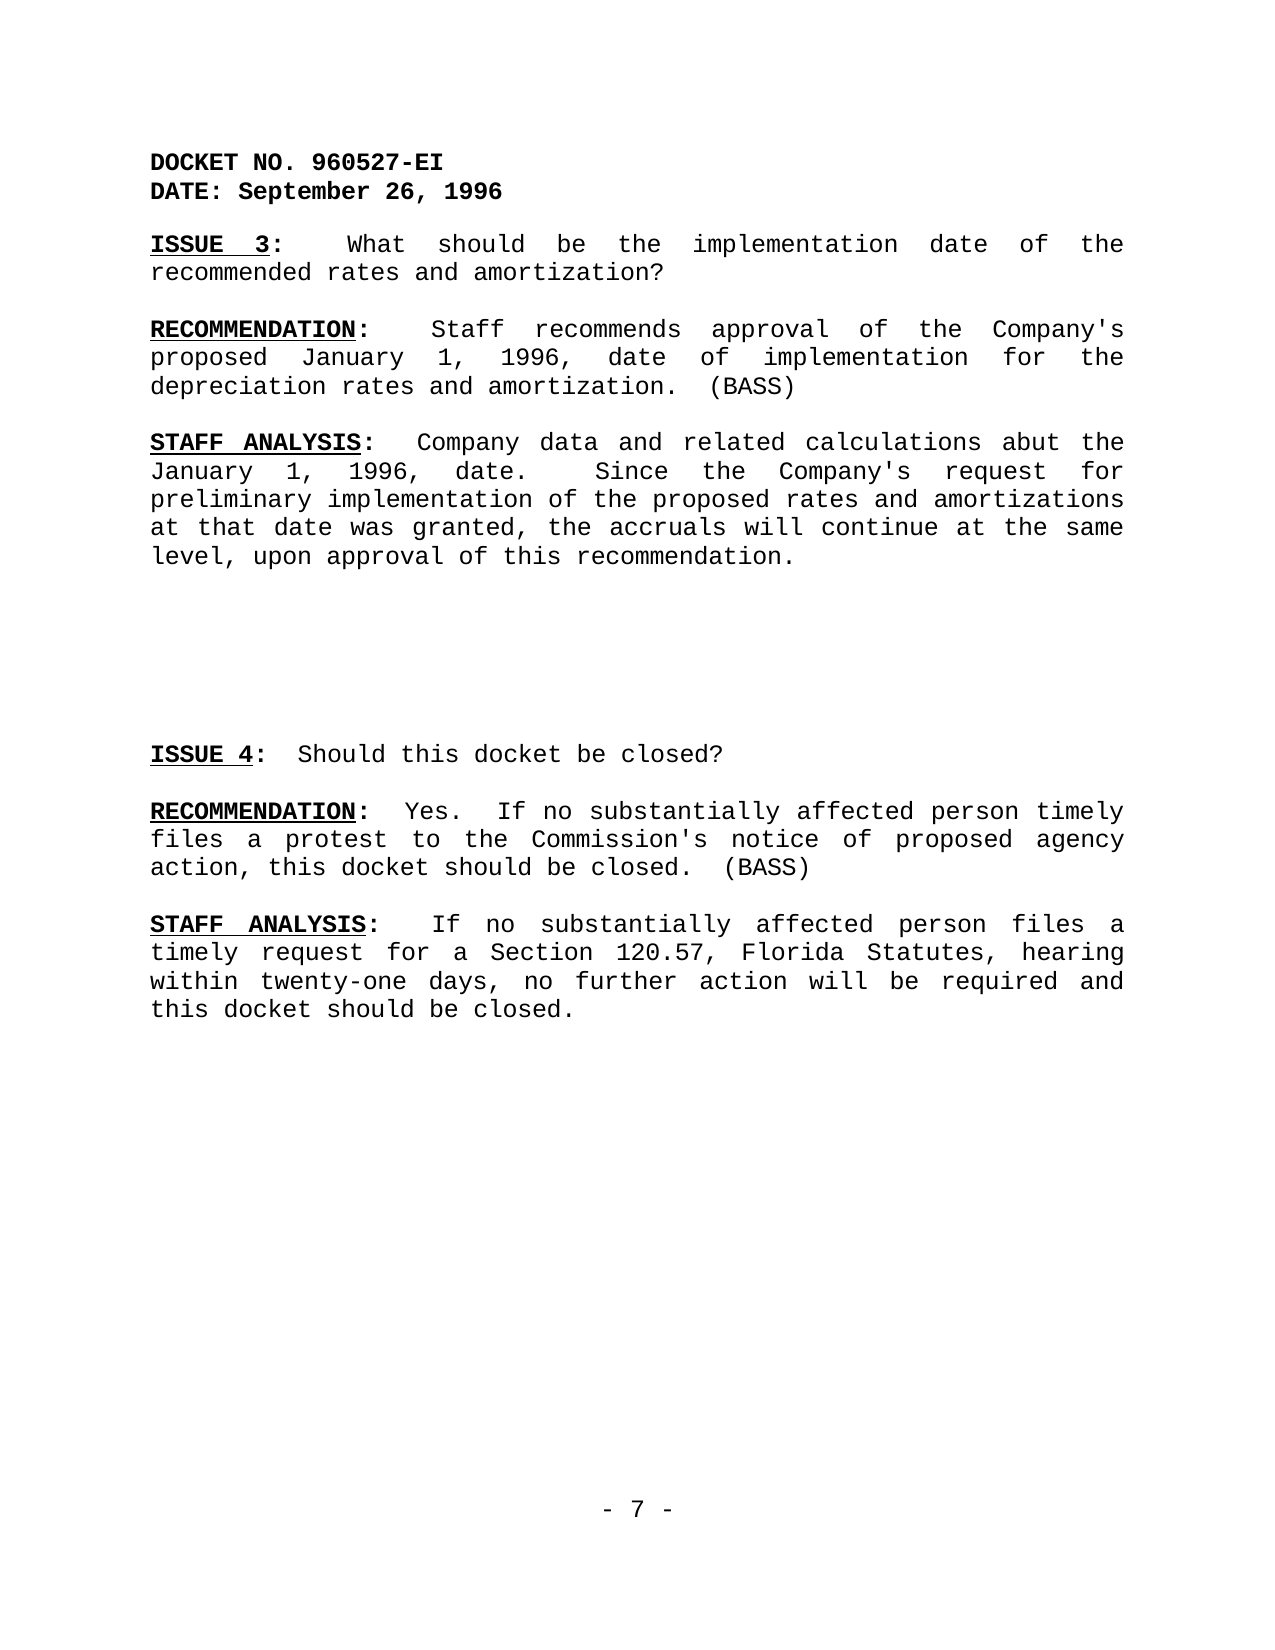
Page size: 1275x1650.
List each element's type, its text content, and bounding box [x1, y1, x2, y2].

text ISSUE 4: Should this docket be closed? [150, 742, 1125, 770]
text STAFF ANALYSIS: Company data and related calculations abut the January 1, 1996, date. Since the Company's request for preliminary implementation of the proposed rates and amortizations at that date was granted, the accruals will continue at the same level, upon approval of this recommendation. [150, 430, 1125, 572]
text ISSUE 3: What should be the implementation date of the recommended rates and amortization? [150, 232, 1125, 288]
text RECOMMENDATION: Staff recommends approval of the Company's proposed January 1, 1996, date of implementation for the depreciation rates and amortization. (BASS) [150, 317, 1125, 402]
text STAFF ANALYSIS: If no substantially affected person files a timely request for a Section 120.57, Florida Statutes, hearing within twenty-one days, no further action will be required and this docket should be closed. [150, 912, 1125, 1025]
text RECOMMENDATION: Yes. If no substantially affected person timely files a protest to the Commission's notice of proposed agency action, this docket should be closed. (BASS) [150, 798, 1125, 883]
